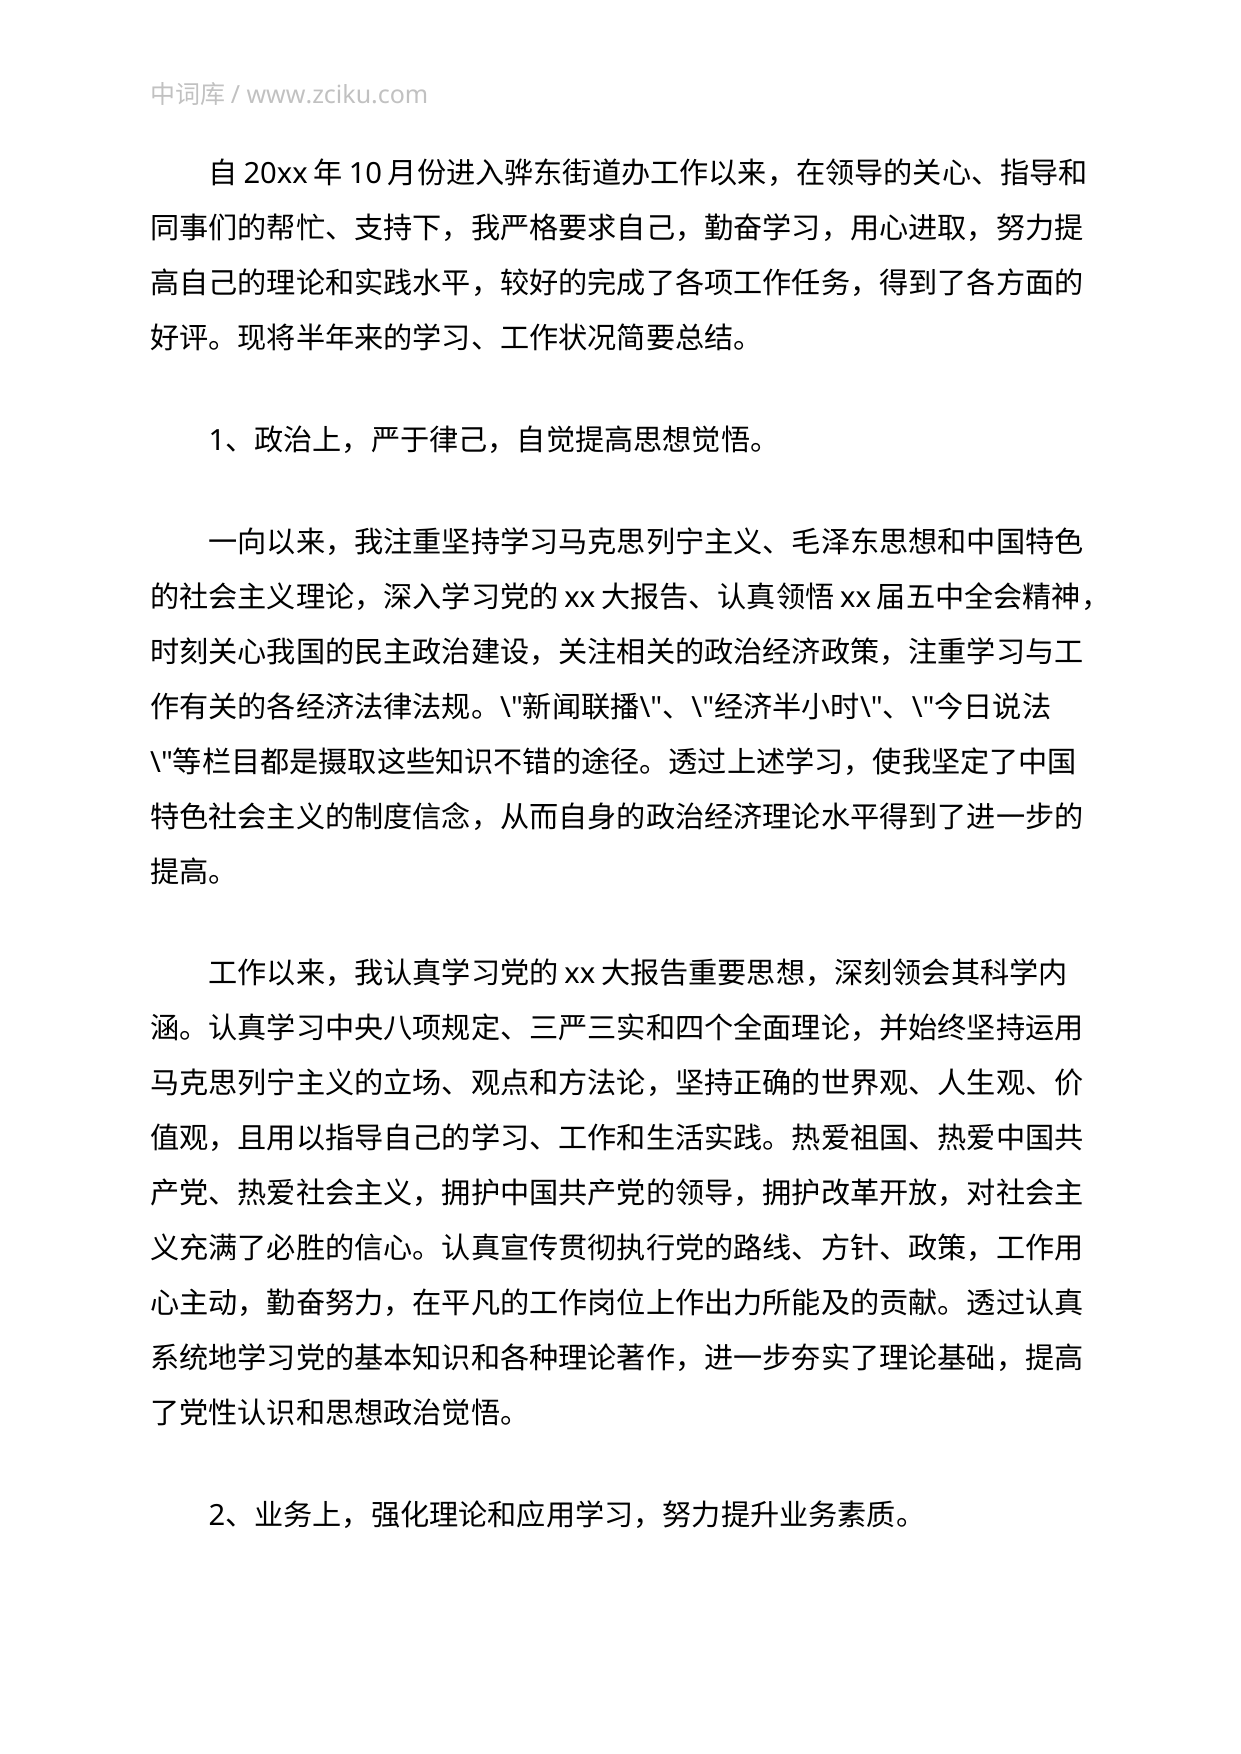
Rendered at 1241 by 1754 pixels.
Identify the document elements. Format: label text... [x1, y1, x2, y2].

text 1、政治上，严于律己，自觉提高思想觉悟。 [150, 417, 1090, 459]
text 工作以来，我认真学习党的xx大报告重要思想，深刻领会其科学内涵。认真学习中央八项规定、三严三实和四个全面理论，并始终坚持运用马克思列宁主义的立场、观点和方法论，坚持正确的世界观、人生观、价值观，且用以指导自己的学习、工作和生活实践。热爱祖国、热爱中国共产党、热爱社会主义，拥护中国共产党的领导，拥护改革开放，对社会主义充满了必胜的信心。认真宣传贯彻执行党的路线、方针、政策，工作用心主动，勤奋努力，在平凡的工作岗位上作出力所能及的贡献。透过认真系统地学习党的基本知识和各种理论著作，进一步夯实了理论基础，提高了党性认识和思想政治觉悟。 [150, 950, 1090, 1432]
text 2、业务上，强化理论和应用学习，努力提升业务素质。 [150, 1491, 1090, 1533]
text 一向以来，我注重坚持学习马克思列宁主义、毛泽东思想和中国特色的社会主义理论，深入学习党的xx大报告、认真领悟xx届五中全会精神，时刻关心我国的民主政治建设，关注相关的政治经济政策，注重学习与工作有关的各经济法律法规。\"新闻联播\"、\"经济半小时\"、\"今日说法\"等栏目都是摄取这些知识不错的途径。透过上述学习，使我坚定了中国特色社会主义的制度信念，从而自身的政治经济理论水平得到了进一步的提高。 [150, 518, 1090, 891]
text 自20xx年10月份进入骅东街道办工作以来，在领导的关心、指导和同事们的帮忙、支持下，我严格要求自己，勤奋学习，用心进取，努力提高自己的理论和实践水平，较好的完成了各项工作任务，得到了各方面的好评。现将半年来的学习、工作状况简要总结。 [150, 150, 1090, 357]
